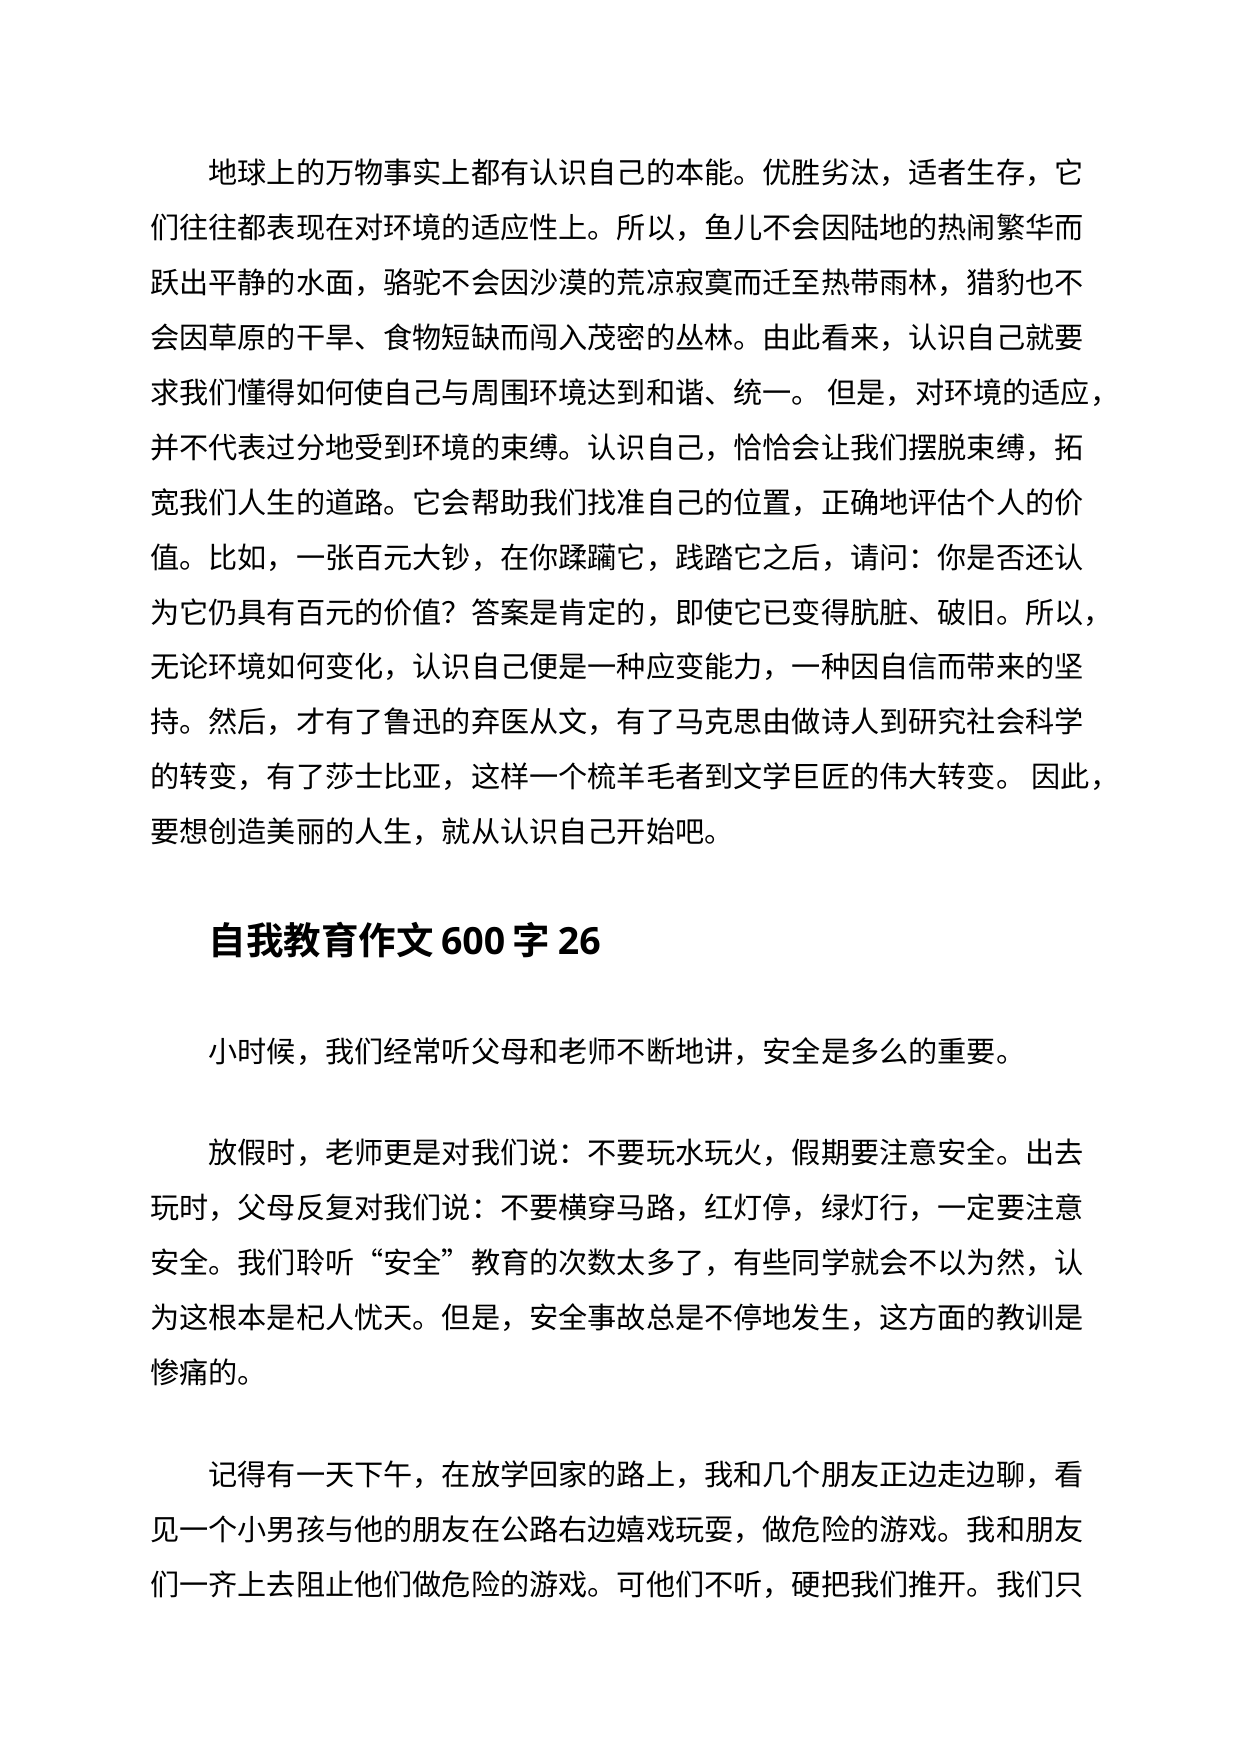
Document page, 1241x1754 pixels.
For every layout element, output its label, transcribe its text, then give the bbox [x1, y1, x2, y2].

text 小时候，我们经常听父母和老师不断地讲，安全是多么的重要。 [150, 1028, 1090, 1070]
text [150, 1451, 1090, 1603]
text 自我教育作文600字26 [150, 911, 1090, 965]
text 放假时，老师更是对我们说：不要玩水玩火，假期要注意安全。出去玩时，父母反复对我们说：不要横穿马路，红灯停，绿灯行，一定要注意安全。我们聆听“安全”教育的次数太多了，有些同学就会不以为然，认为这根本是杞人忧天。但是，安全事故总是不停地发生，这方面的教训是惨痛的。 [150, 1130, 1090, 1392]
text 地球上的万物事实上都有认识自己的本能。优胜劣汰，适者生存，它们往往都表现在对环境的适应性上。所以，鱼儿不会因陆地的热闹繁华而跃出平静的水面，骆驼不会因沙漠的荒凉寂寞而迁至热带雨林，猎豹也不会因草原的干旱、食物短缺而闯入茂密的丛林。由此看来，认识自己就要求我们懂得如何使自己与周围环境达到和谐、统一。 但是，对环境的适应，并不代表过分地受到环境的束缚。认识自己，恰恰会让我们摆脱束缚，拓宽我们人生的道路。它会帮助我们找准自己的位置，正确地评估个人的价值。比如，一张百元大钞，在你蹂躏它，践踏它之后，请问：你是否还认为它仍具有百元的价值？答案是肯定的，即使它已变得肮脏、破旧。所以，无论环境如何变化，认识自己便是一种应变能力，一种因自信而带来的坚持。然后，才有了鲁迅的弃医从文，有了马克思由做诗人到研究社会科学的转变，有了莎士比亚，这样一个梳羊毛者到文学巨匠的伟大转变。 因此，要想创造美丽的人生，就从认识自己开始吧。 [150, 150, 1090, 851]
